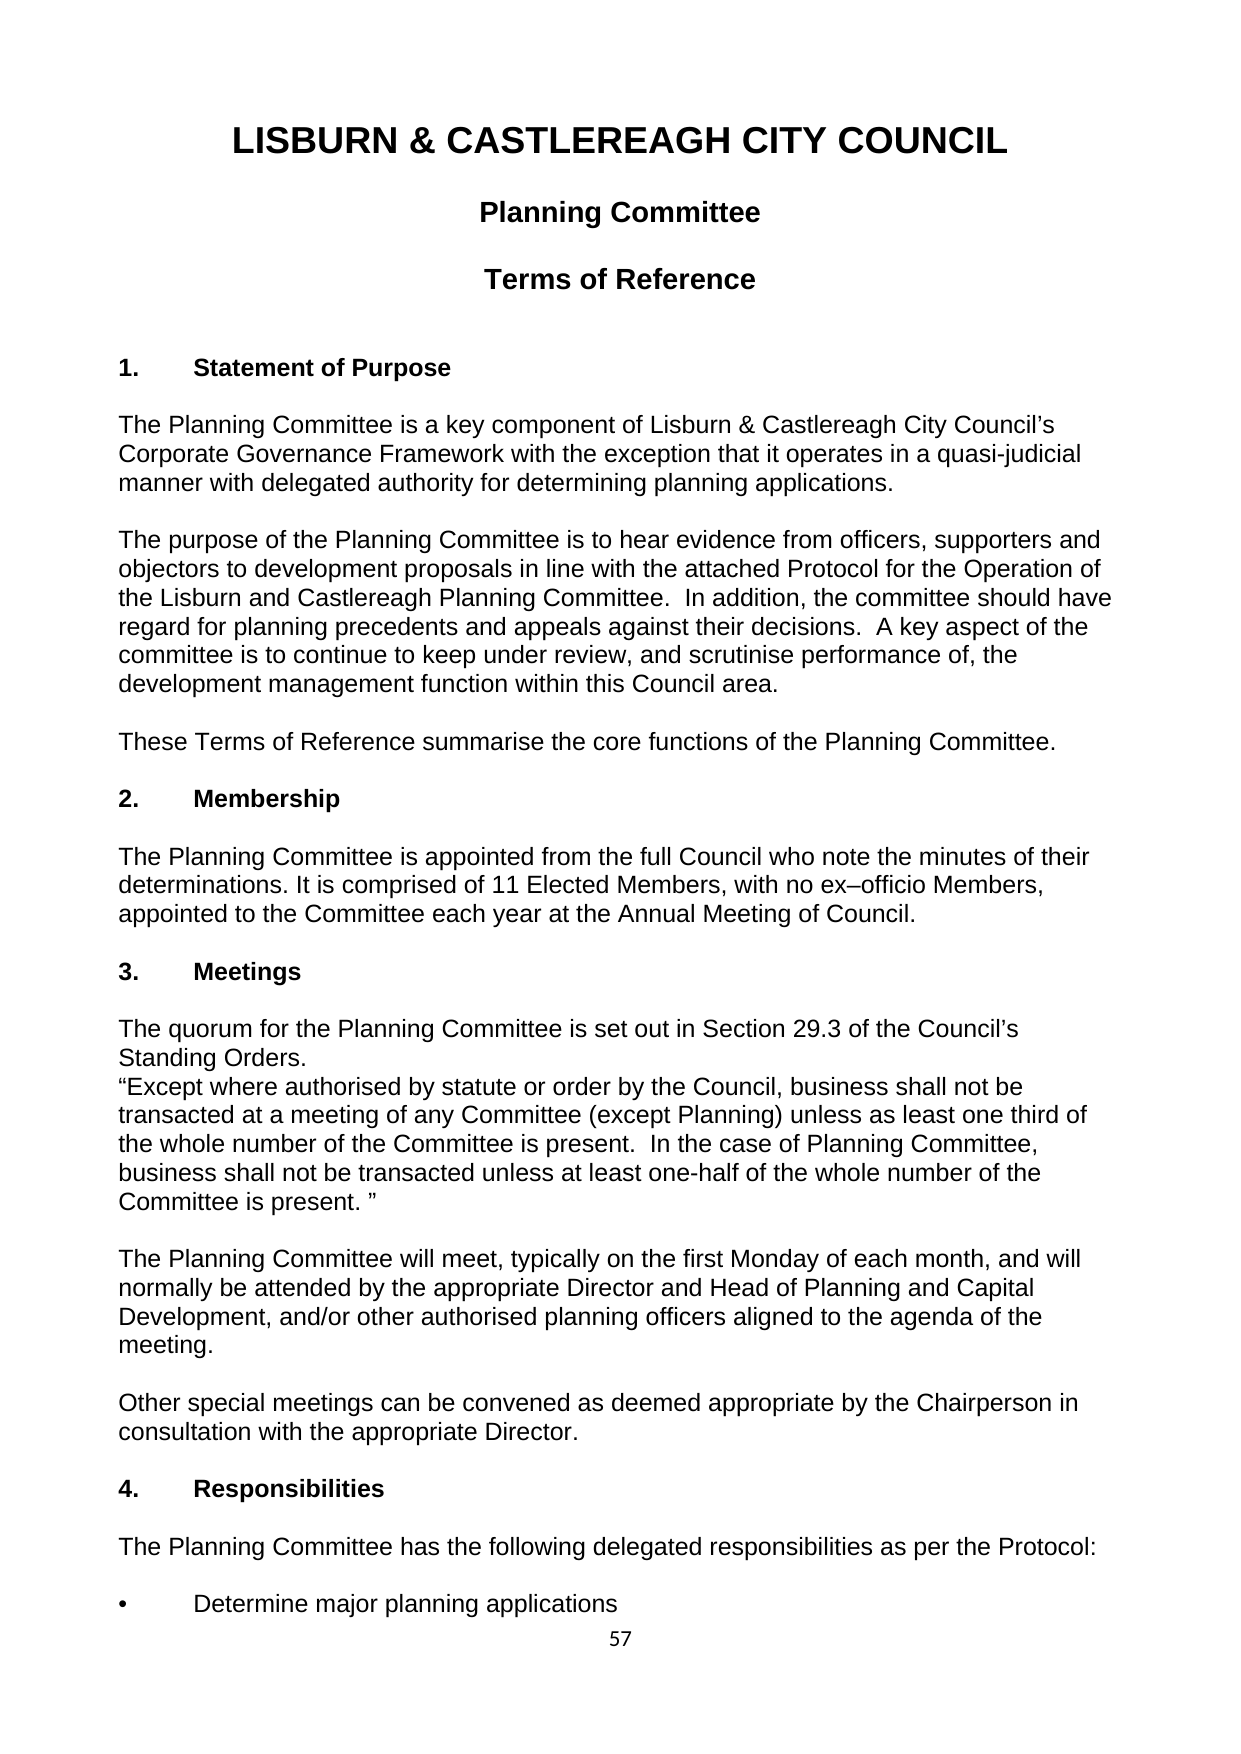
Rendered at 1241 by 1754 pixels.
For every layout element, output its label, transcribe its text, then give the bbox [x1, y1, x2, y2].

text The quorum for the Planning Committee is set out in Section 29.3 of the Council’s Standing Orders. [118, 1014, 1122, 1072]
text 1. Statement of Purpose [118, 353, 1122, 382]
text 2. Membership [118, 784, 1122, 813]
text The Planning Committee has the following delegated responsibilities as per the Protocol: [118, 1532, 1122, 1560]
text 4. Responsibilities [118, 1474, 1122, 1503]
text Planning Committee [118, 195, 1122, 228]
text 3. Meetings [118, 957, 1122, 985]
text • Determine major planning applications [118, 1589, 1122, 1618]
text LISBURN & CASTLEREAGH CITY COUNCIL [118, 118, 1122, 161]
text These Terms of Reference summarise the core functions of the Planning Committee. [118, 727, 1122, 755]
text The Planning Committee is appointed from the full Council who note the minutes of their determinations. It is comprised of 11 Elected Members, with no ex–officio Members, appointed to the Committee each year at the Annual Meeting of Council. [118, 842, 1122, 928]
text Terms of Reference [118, 262, 1122, 295]
text The Planning Committee will meet, typically on the first Monday of each month, and will normally be attended by the appropriate Director and Head of Planning and Capital Development, and/or other authorised planning officers aligned to the agenda of the meeting. [118, 1244, 1122, 1359]
text The purpose of the Planning Committee is to hear evidence from officers, supporters and objectors to development proposals in line with the attached Protocol for the Operation of the Lisburn and Castlereagh Planning Committee. In addition, the committee should have regard for planning precedents and appeals against their decisions. A key aspect of the committee is to continue to keep under review, and scrutinise performance of, the development management function within this Council area. [118, 525, 1122, 698]
text “Except where authorised by statute or order by the Council, business shall not be transacted at a meeting of any Committee (except Planning) unless as least one third of the whole number of the Committee is present. In the case of Planning Committee, business shall not be transacted unless at least one-half of the whole number of the Committee is present. ” [118, 1072, 1122, 1215]
text The Planning Committee is a key component of Lisburn & Castlereagh City Council’s Corporate Governance Framework with the exception that it operates in a quasi-judicial manner with delegated authority for determining planning applications. [118, 410, 1122, 497]
text Other special meetings can be convened as deemed appropriate by the Chairperson in consultation with the appropriate Director. [118, 1388, 1122, 1445]
